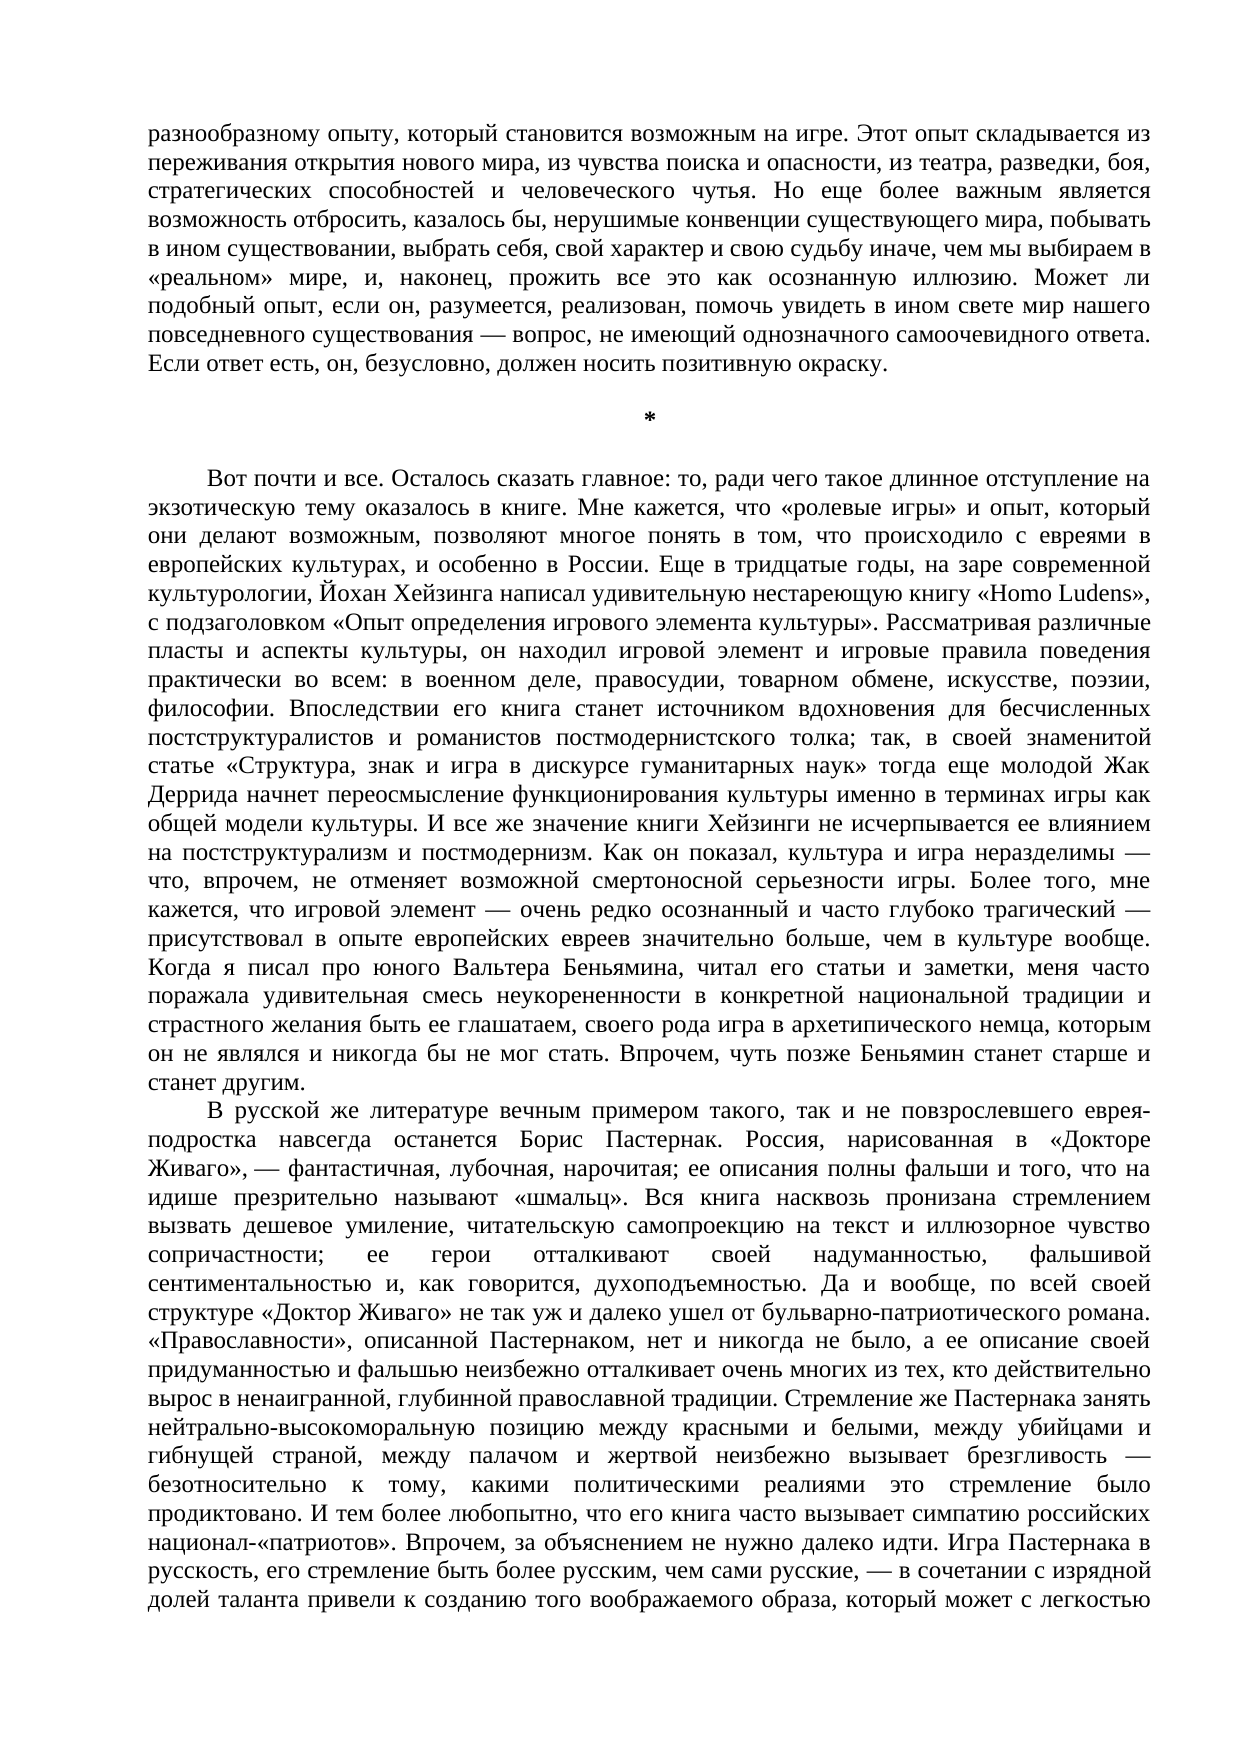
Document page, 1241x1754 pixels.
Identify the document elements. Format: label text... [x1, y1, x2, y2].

text Вот почти и все. Осталось сказать главное: то, ради чего такое длинное отступление на экзотическую тему оказалось в книге. Мне кажется, что «ролевые игры» и опыт, который они делают возможным, позволяют многое понять в том, что происходило с евреями в европейских культурах, и особенно в России. Еще в тридцатые годы, на заре современной культурологии, Йохан Хейзинга написал удивительную нестареющую книгу «Homo Ludens», с подзаголовком «Опыт определения игрового элемента культуры». Рассматривая различные пласты и аспекты культуры, он находил игровой элемент и игровые правила поведения практически во всем: в военном деле, правосудии, товарном обмене, искусстве, поэзии, философии. Впоследствии его книга станет источником вдохновения для бесчисленных постструктуралистов и романистов постмодернистского толка; так, в своей знаменитой статье «Структура, знак и игра в дискурсе гуманитарных наук» тогда еще молодой Жак Деррида начнет переосмысление функционирования культуры именно в терминах игры как общей модели культуры. И все же значение книги Хейзинги не исчерпывается ее влиянием на постструктурализм и постмодернизм. Как он показал, культура и игра неразделимы — что, впрочем, не отменяет возможной смертоносной серьезности игры. Более того, мне кажется, что игровой элемент — очень редко осознанный и часто глубоко трагический — присутствовал в опыте европейских евреев значительно больше, чем в культуре вообще. Когда я писал про юного Вальтера Беньямина, читал его статьи и заметки, меня часто поражала удивительная смесь неукорененности в конкретной национальной традиции и страстного желания быть ее глашатаем, своего рода игра в архетипического немца, которым он не являлся и никогда бы не мог стать. Впрочем, чуть позже Беньямин станет старше и станет другим. [148, 463, 1152, 1096]
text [148, 1096, 1152, 1613]
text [148, 118, 1152, 377]
subtitle * [148, 406, 1152, 434]
